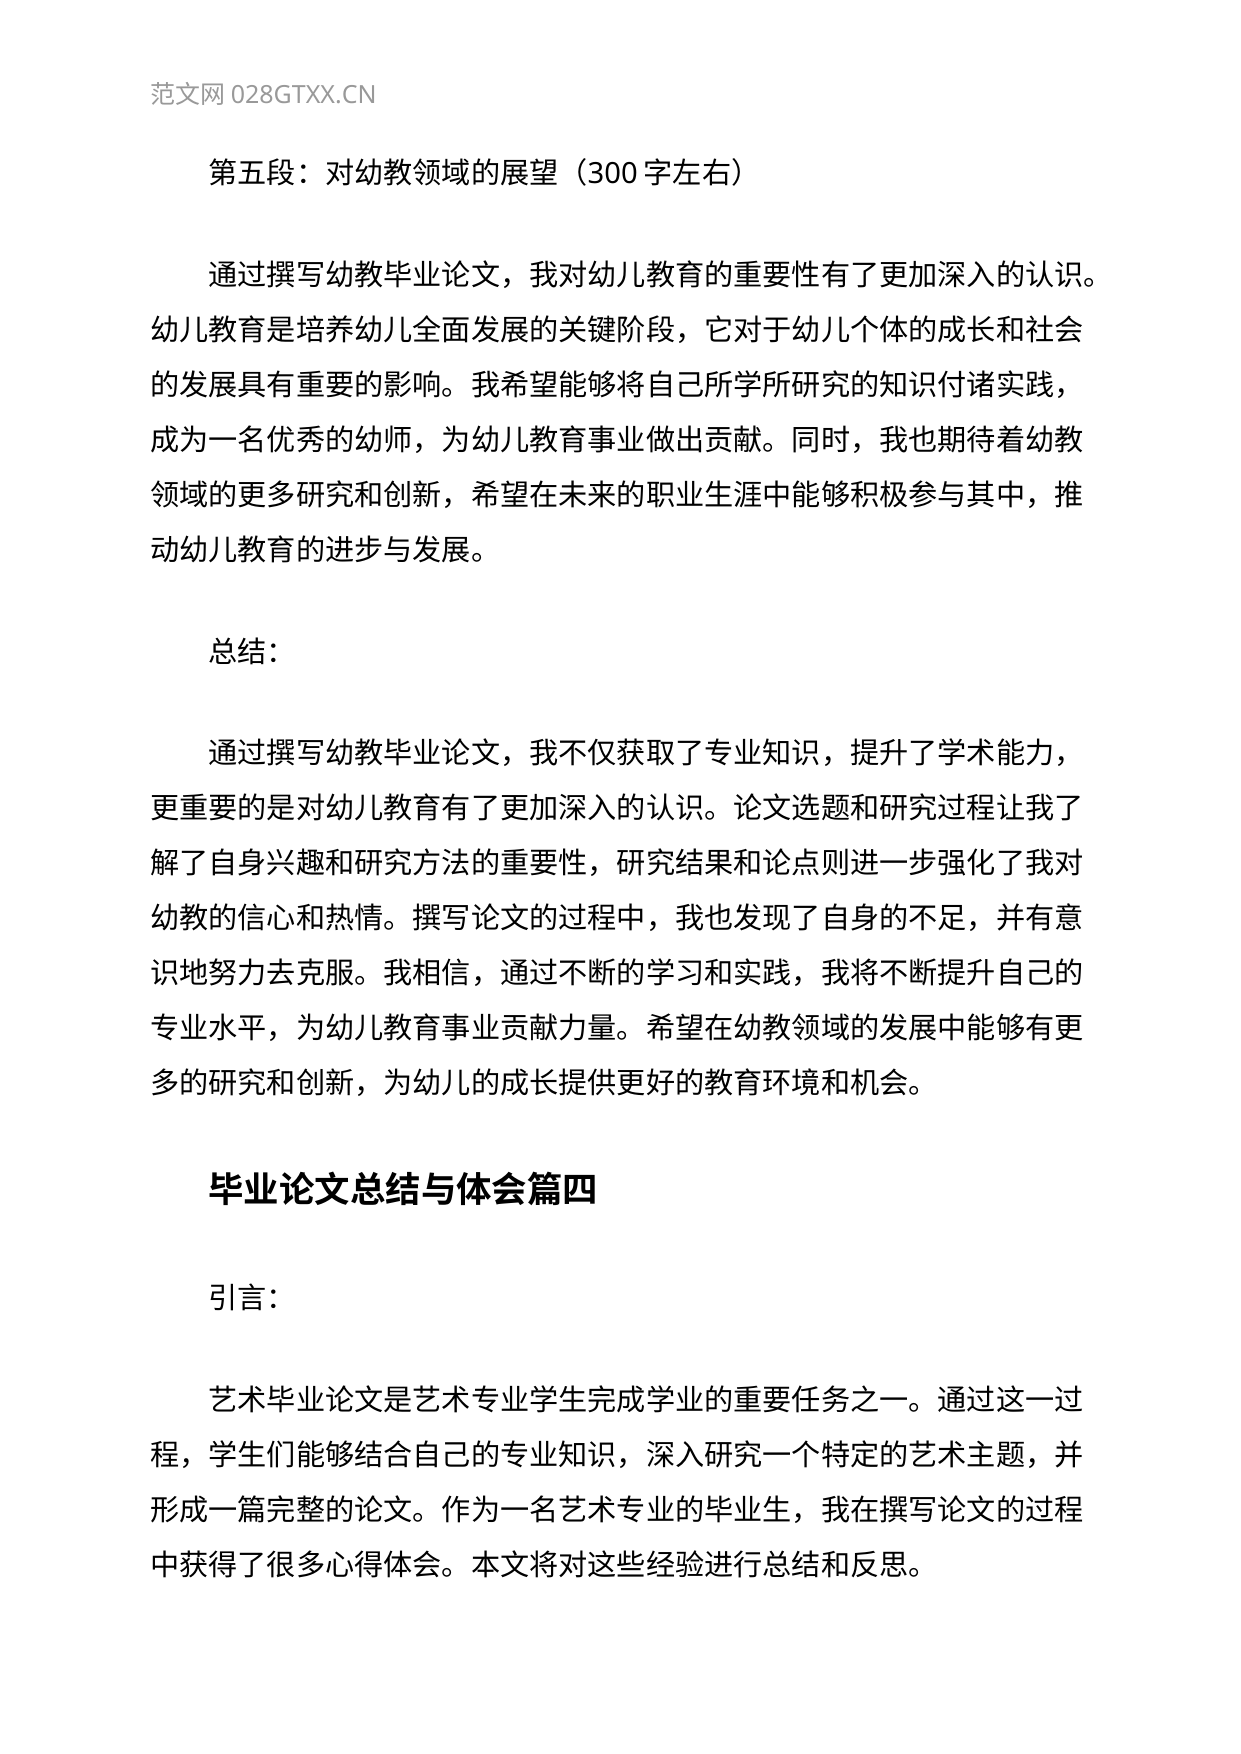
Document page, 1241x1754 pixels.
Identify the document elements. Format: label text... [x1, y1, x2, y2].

text 总结： [150, 628, 1090, 671]
text 毕业论文总结与体会篇四 [150, 1161, 1090, 1212]
text 引言： [150, 1274, 1090, 1317]
text 第五段：对幼教领域的展望（300字左右） [150, 150, 1090, 192]
text 通过撰写幼教毕业论文，我对幼儿教育的重要性有了更加深入的认识。幼儿教育是培养幼儿全面发展的关键阶段，它对于幼儿个体的成长和社会的发展具有重要的影响。我希望能够将自己所学所研究的知识付诸实践，成为一名优秀的幼师，为幼儿教育事业做出贡献。同时，我也期待着幼教领域的更多研究和创新，希望在未来的职业生涯中能够积极参与其中，推动幼儿教育的进步与发展。 [150, 252, 1090, 569]
text 艺术毕业论文是艺术专业学生完成学业的重要任务之一。通过这一过程，学生们能够结合自己的专业知识，深入研究一个特定的艺术主题，并形成一篇完整的论文。作为一名艺术专业的毕业生，我在撰写论文的过程中获得了很多心得体会。本文将对这些经验进行总结和反思。 [150, 1376, 1090, 1583]
text 通过撰写幼教毕业论文，我不仅获取了专业知识，提升了学术能力，更重要的是对幼儿教育有了更加深入的认识。论文选题和研究过程让我了解了自身兴趣和研究方法的重要性，研究结果和论点则进一步强化了我对幼教的信心和热情。撰写论文的过程中，我也发现了自身的不足，并有意识地努力去克服。我相信，通过不断的学习和实践，我将不断提升自己的专业水平，为幼儿教育事业贡献力量。希望在幼教领域的发展中能够有更多的研究和创新，为幼儿的成长提供更好的教育环境和机会。 [150, 730, 1090, 1102]
